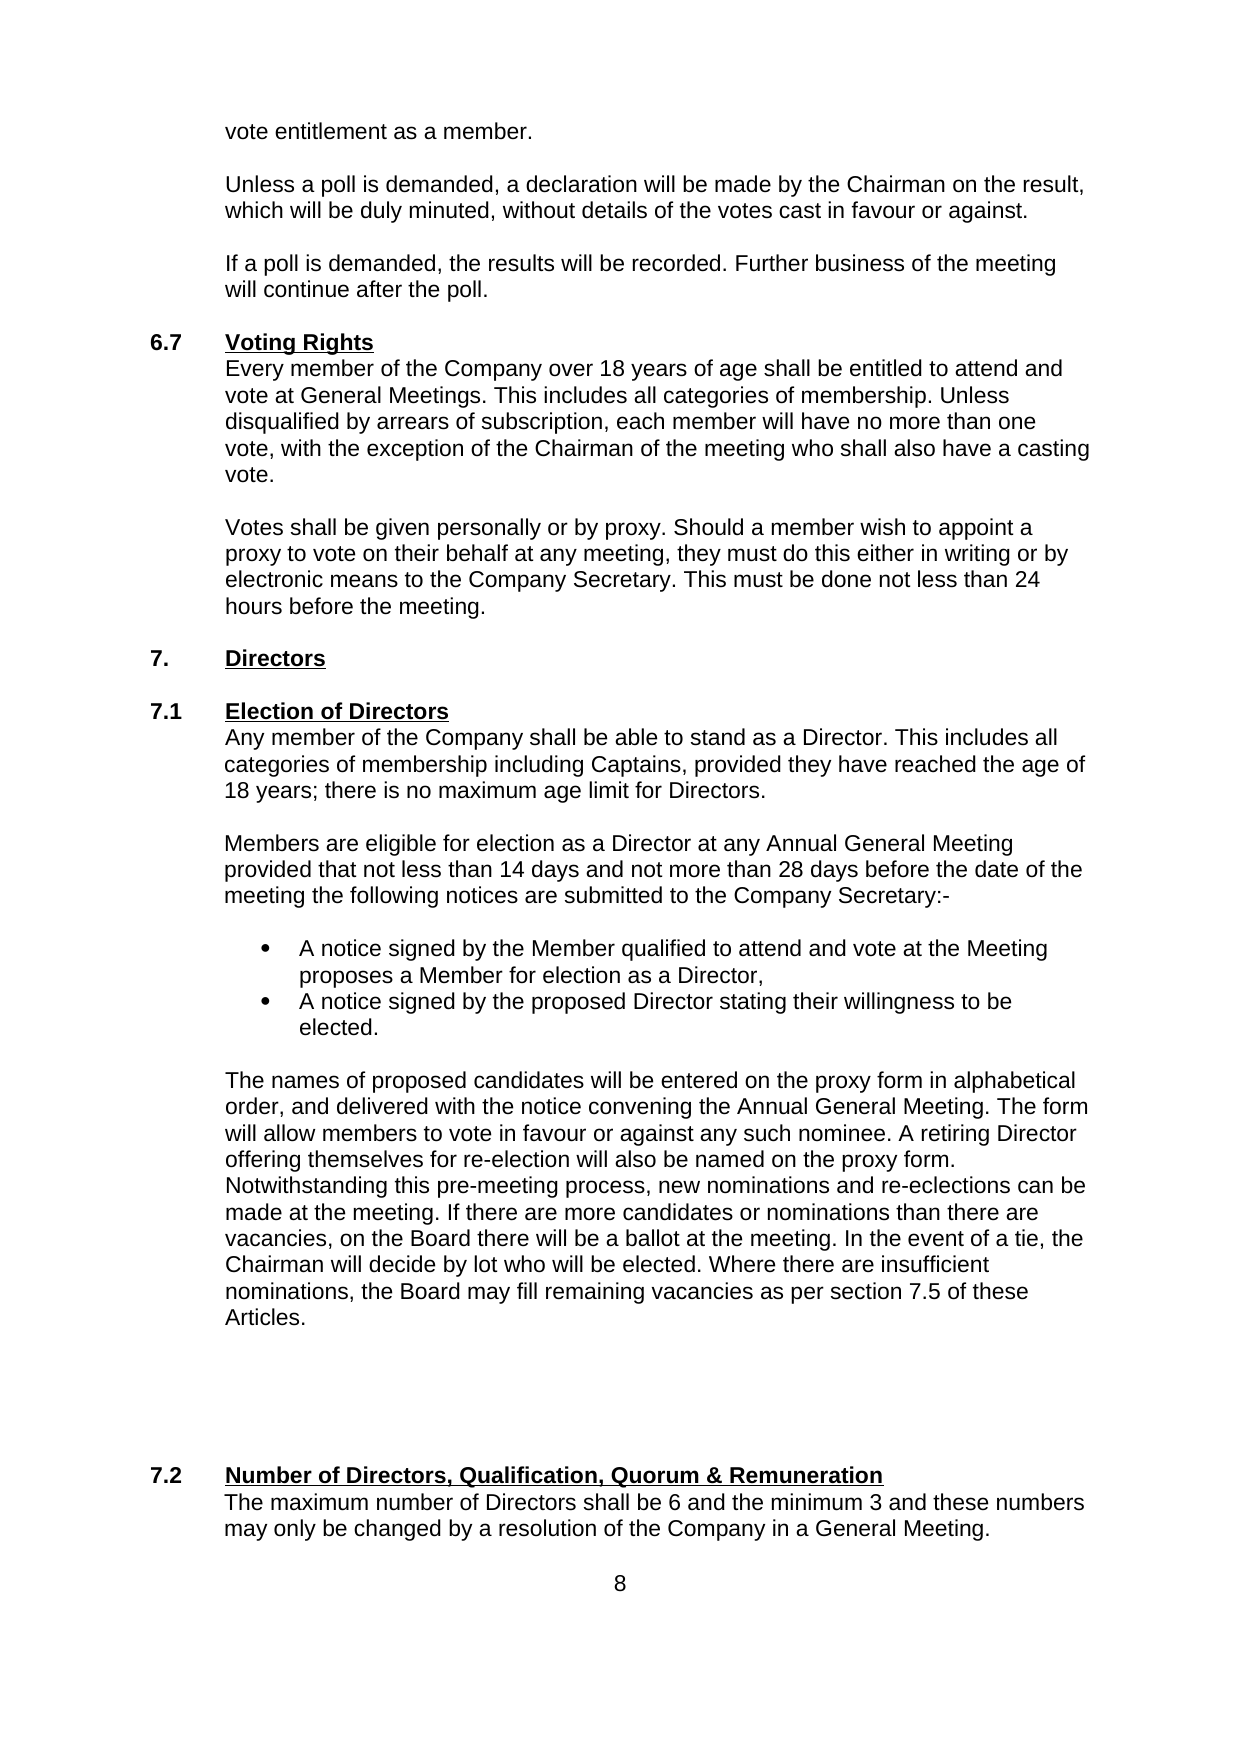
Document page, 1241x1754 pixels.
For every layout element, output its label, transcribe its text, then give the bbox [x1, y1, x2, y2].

list A notice signed by the proposed Director stating their willingness to be elected. [261, 988, 1090, 1041]
list A notice signed by the Member qualified to attend and vote at the Meeting proposes a Member for election as a Director, [261, 935, 1090, 988]
text The maximum number of Directors shall be 6 and the minimum 3 and these numbers may only be changed by a resolution of the Company in a General Meeting. [224, 1489, 1090, 1541]
text Any member of the Company shall be able to stand as a Director. This includes all categories of membership including Captains, provided they have reached the age of 18 years; there is no maximum age limit for Directors. [224, 724, 1090, 803]
text Votes shall be given personally or by proxy. Should a member wish to appoint a proxy to vote on their behalf at any meeting, they must do this either in writing or by electronic means to the Company Secretary. This must be done not less than 24 hours before the meeting. [225, 513, 1090, 619]
text 6.7 Voting Rights [150, 329, 1090, 355]
list Directors [150, 645, 1090, 672]
text Unless a poll is demanded, a declaration will be made by the Chairman on the result, which will be duly minuted, without details of the votes cast in favour or against. [150, 171, 1090, 224]
text 7.1 Election of Directors [150, 698, 1090, 724]
text If a poll is demanded, the results will be recorded. Further business of the meeting will continue after the poll. [150, 250, 1090, 303]
text The names of proposed candidates will be entered on the proxy form in alphabetical order, and delivered with the notice convening the Annual General Meeting. The form will allow members to vote in favour or against any such nominee. A retiring Director offering themselves for re-election will also be named on the proxy form. Notwithstanding this pre-meeting process, new nominations and re-eclections can be made at the meeting. If there are more candidates or nominations than there are vacancies, on the Board there will be a ballot at the meeting. In the event of a tie, the Chairman will decide by lot who will be elected. Where there are insufficient nominations, the Board may fill remaining vacancies as per section 7.5 of these Articles. [225, 1067, 1090, 1331]
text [150, 118, 1090, 144]
text Members are eligible for election as a Director at any Annual General Meeting provided that not less than 14 days and not more than 28 days before the date of the meeting the following notices are submitted to the Company Secretary:- [224, 830, 1090, 909]
text Every member of the Company over 18 years of age shall be entitled to attend and vote at General Meetings. This includes all categories of membership. Unless disqualified by arrears of subscription, each member will have no more than one vote, with the exception of the Chairman of the meeting who shall also have a casting vote. [150, 355, 1090, 487]
text 7.2 Number of Directors, Qualification, Quorum & Remuneration [150, 1462, 1090, 1489]
